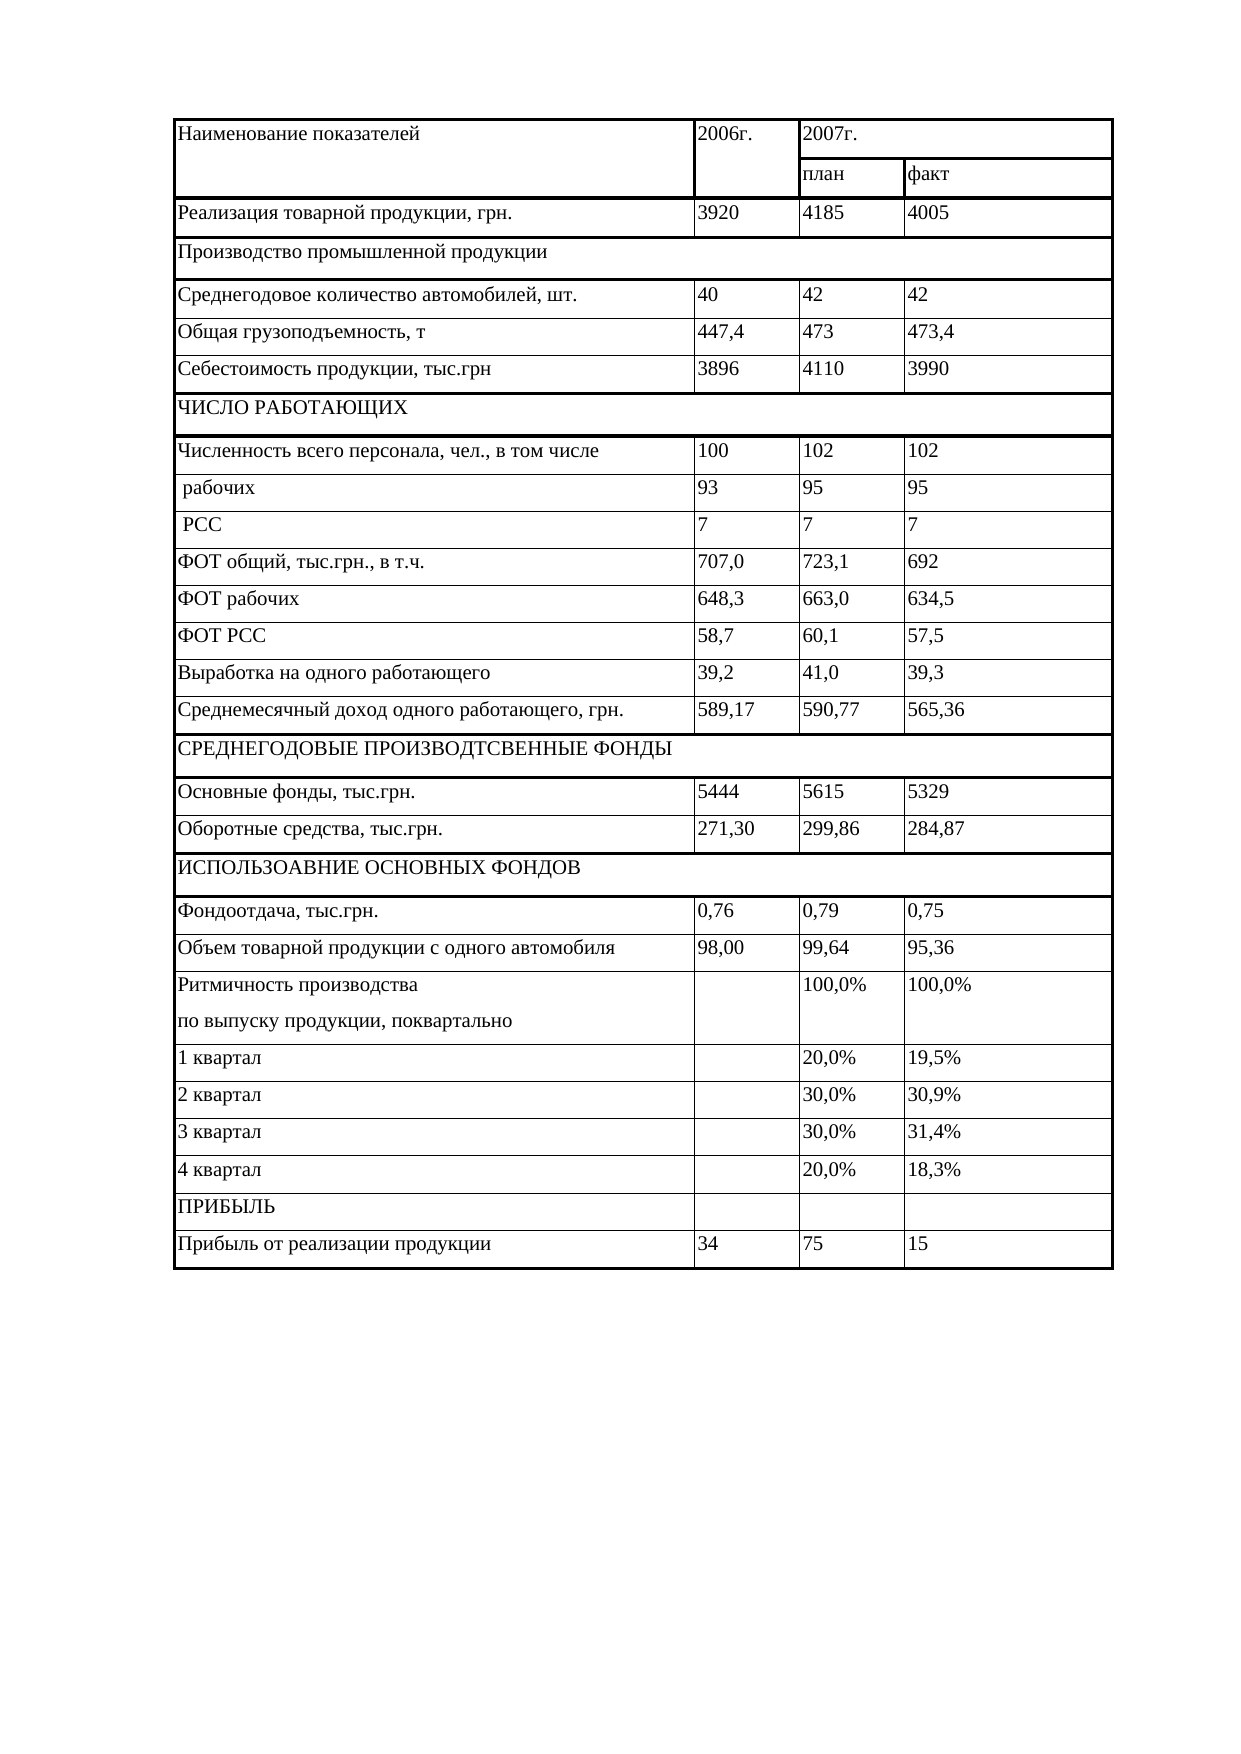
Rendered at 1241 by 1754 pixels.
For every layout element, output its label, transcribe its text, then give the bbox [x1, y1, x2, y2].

table_cell 31,4% [905, 1119, 1111, 1155]
table_cell [695, 1082, 799, 1118]
table_cell 60,1 [800, 623, 904, 659]
table_cell 447,4 [695, 319, 799, 354]
table_cell 19,5% [905, 1045, 1111, 1081]
table_cell 707,0 [695, 549, 799, 585]
table_cell 3896 [695, 356, 799, 392]
table_cell 473 [800, 319, 904, 354]
table_cell 20,0% [800, 1156, 904, 1192]
table_cell 4185 [800, 200, 904, 236]
table_cell ФОТ РСС [176, 623, 694, 659]
table_cell 3920 [695, 200, 799, 236]
table_cell 102 [905, 438, 1111, 473]
table_cell [695, 972, 799, 1044]
table_cell 723,1 [800, 549, 904, 585]
table_cell 3990 [905, 356, 1111, 392]
table_cell РСС [176, 512, 694, 548]
table_cell [905, 1194, 1111, 1229]
table_cell 30,0% [800, 1119, 904, 1155]
table_cell 4 квартал [176, 1156, 694, 1192]
table_cell 20,0% [800, 1045, 904, 1081]
table_cell 4110 [800, 356, 904, 392]
table_cell 75 [800, 1231, 904, 1267]
table_cell 98,00 [695, 935, 799, 971]
table_cell ЧИСЛО РАБОТАЮЩИХ [176, 395, 1111, 434]
table_header 2007г. [801, 121, 1111, 157]
table_cell Основные фонды, тыс.грн. [176, 779, 694, 815]
table_cell ФОТ общий, тыс.грн., в т.ч. [176, 549, 694, 585]
table_cell 95,36 [905, 935, 1111, 971]
table_cell [800, 1194, 904, 1229]
table_cell [695, 1045, 799, 1081]
table_cell 5615 [800, 779, 904, 815]
table_cell 1 квартал [176, 1045, 694, 1081]
table_cell 99,64 [800, 935, 904, 971]
table_cell 2 квартал [176, 1082, 694, 1118]
table_header Наименование показателей [176, 121, 693, 196]
table_cell Ритмичность производства по выпуску продукции, поквартально [176, 972, 694, 1044]
table_cell ФОТ рабочих [176, 586, 694, 622]
table_cell рабочих [176, 475, 694, 511]
table_cell 42 [905, 281, 1111, 317]
table_cell Прибыль от реализации продукции [176, 1231, 694, 1267]
table_cell СРЕДНЕГОДОВЫЕ ПРОИЗВОДТСВЕННЫЕ ФОНДЫ [176, 736, 1111, 776]
table_cell [695, 1156, 799, 1192]
table_cell 565,36 [905, 697, 1111, 733]
table_cell Общая грузоподъемность, т [176, 319, 694, 354]
table_cell 5444 [695, 779, 799, 815]
table_cell 41,0 [800, 660, 904, 696]
table_cell 0,75 [905, 898, 1111, 934]
table_cell [695, 1194, 799, 1229]
table_cell 42 [800, 281, 904, 317]
table_cell Оборотные средства, тыс.грн. [176, 816, 694, 852]
table_cell 648,3 [695, 586, 799, 622]
table_cell 102 [800, 438, 904, 473]
table_cell 58,7 [695, 623, 799, 659]
table_cell 100,0% [905, 972, 1111, 1044]
table_cell Численность всего персонала, чел., в том числе [176, 438, 694, 473]
table_cell 100 [695, 438, 799, 473]
table_cell 34 [695, 1231, 799, 1267]
table_cell Выработка на одного работающего [176, 660, 694, 696]
table_cell 18,3% [905, 1156, 1111, 1192]
table_cell Производство промышленной продукции [176, 239, 1111, 278]
table_cell 590,77 [800, 697, 904, 733]
table_cell 589,17 [695, 697, 799, 733]
table_cell 95 [800, 475, 904, 511]
table_cell Среднегодовое количество автомобилей, шт. [176, 281, 694, 317]
table_cell 0,76 [695, 898, 799, 934]
table_cell 100,0% [800, 972, 904, 1044]
table_cell ИСПОЛЬЗОАВНИЕ ОСНОВНЫХ ФОНДОВ [176, 855, 1111, 895]
table_cell план [801, 160, 903, 196]
table_cell [695, 1119, 799, 1155]
table_cell 7 [695, 512, 799, 548]
table_cell 271,30 [695, 816, 799, 852]
table_cell 7 [905, 512, 1111, 548]
table_cell 634,5 [905, 586, 1111, 622]
table_cell Фондоотдача, тыс.грн. [176, 898, 694, 934]
table_cell 95 [905, 475, 1111, 511]
table_cell Себестоимость продукции, тыс.грн [176, 356, 694, 392]
table_cell 30,9% [905, 1082, 1111, 1118]
table_cell 57,5 [905, 623, 1111, 659]
table_cell 30,0% [800, 1082, 904, 1118]
table_cell Реализация товарной продукции, грн. [176, 200, 694, 236]
table_header 2006г. [696, 121, 798, 196]
table_cell 3 квартал [176, 1119, 694, 1155]
table_cell 4005 [905, 200, 1111, 236]
table_cell 299,86 [800, 816, 904, 852]
table_cell 15 [905, 1231, 1111, 1267]
table_cell 39,3 [905, 660, 1111, 696]
table_cell 473,4 [905, 319, 1111, 354]
table_cell 5329 [905, 779, 1111, 815]
table_cell Среднемесячный доход одного работающего, грн. [176, 697, 694, 733]
table_cell 93 [695, 475, 799, 511]
table_cell 7 [800, 512, 904, 548]
table_cell 692 [905, 549, 1111, 585]
table_cell 40 [695, 281, 799, 317]
table_cell ПРИБЫЛЬ [176, 1194, 694, 1229]
table_cell 663,0 [800, 586, 904, 622]
table_cell 284,87 [905, 816, 1111, 852]
table_cell 39,2 [695, 660, 799, 696]
table_cell Объем товарной продукции с одного автомобиля [176, 935, 694, 971]
table_cell 0,79 [800, 898, 904, 934]
table_cell факт [906, 160, 1111, 196]
